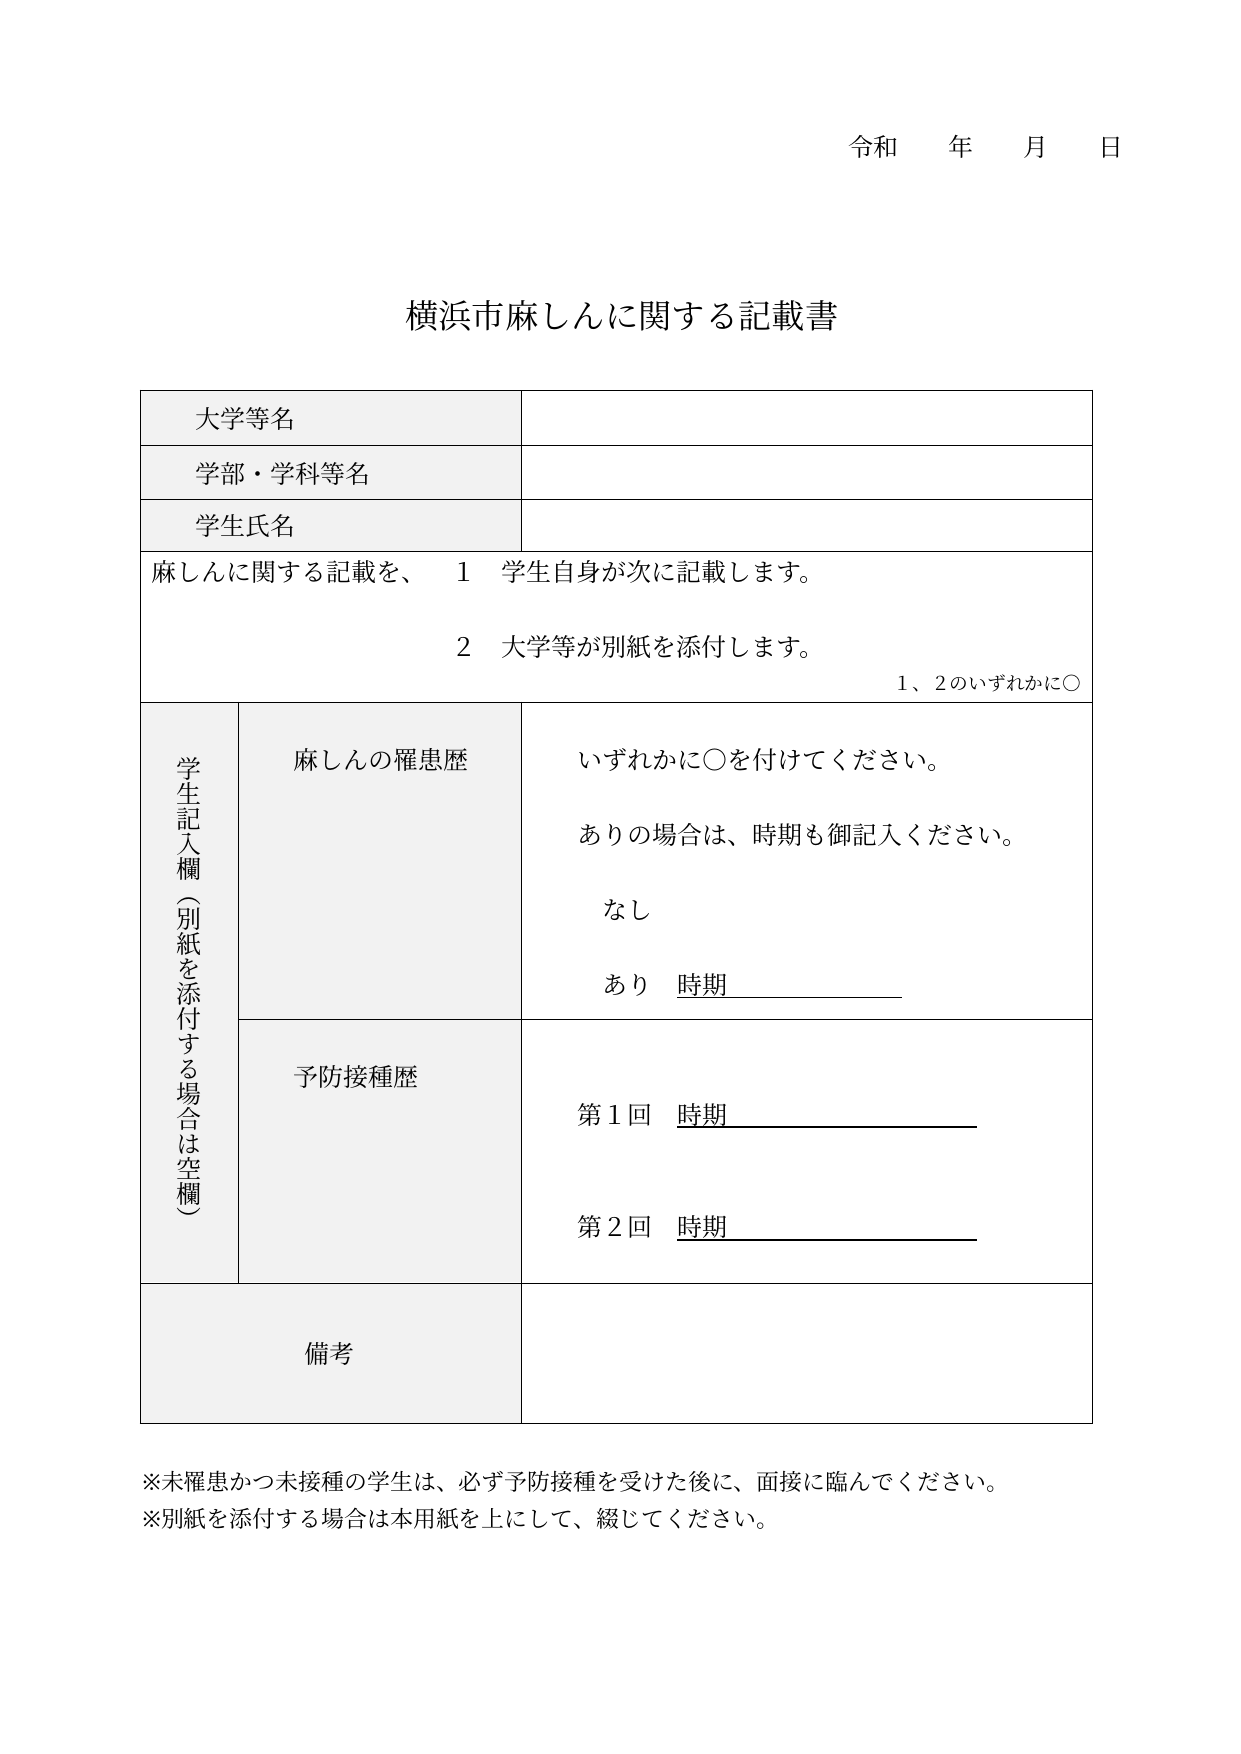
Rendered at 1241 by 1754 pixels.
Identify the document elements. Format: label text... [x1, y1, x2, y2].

text 横浜市麻しんに関する記載書 [119, 277, 1124, 352]
table_cell いずれかに○を付けてください。 ありの場合は、時期も御記入ください。 なし あり 時期 [522, 703, 1092, 1019]
text ※別紙を添付する場合は本用紙を上にして、綴じてください。 [119, 1499, 1124, 1537]
table_cell 学生記入欄（別紙を添付する場合は空欄） [141, 703, 238, 1282]
table_cell 予防接種歴 [239, 1020, 521, 1282]
table_header 大学等名 [141, 391, 521, 445]
table_cell 第１回 時期 第２回 時期 [522, 1020, 1092, 1282]
table_cell 麻しんの罹患歴 [239, 703, 521, 1019]
table_cell [522, 500, 1092, 551]
table_header [522, 391, 1092, 445]
table_cell 学生氏名 [141, 500, 521, 551]
table_cell [522, 1284, 1092, 1423]
table_cell [522, 446, 1092, 499]
text ※未罹患かつ未接種の学生は、必ず予防接種を受けた後に、面接に臨んでください。 [119, 1462, 1124, 1499]
table_cell 麻しんに関する記載を、 １ 学生自身が次に記載します。 ２ 大学等が別紙を添付します。 １、２のいずれかに○ [141, 552, 1092, 702]
table_cell 学部・学科等名 [141, 446, 521, 499]
table_cell 備考 [141, 1284, 521, 1423]
text 令和 年 月 日 [119, 127, 1124, 164]
